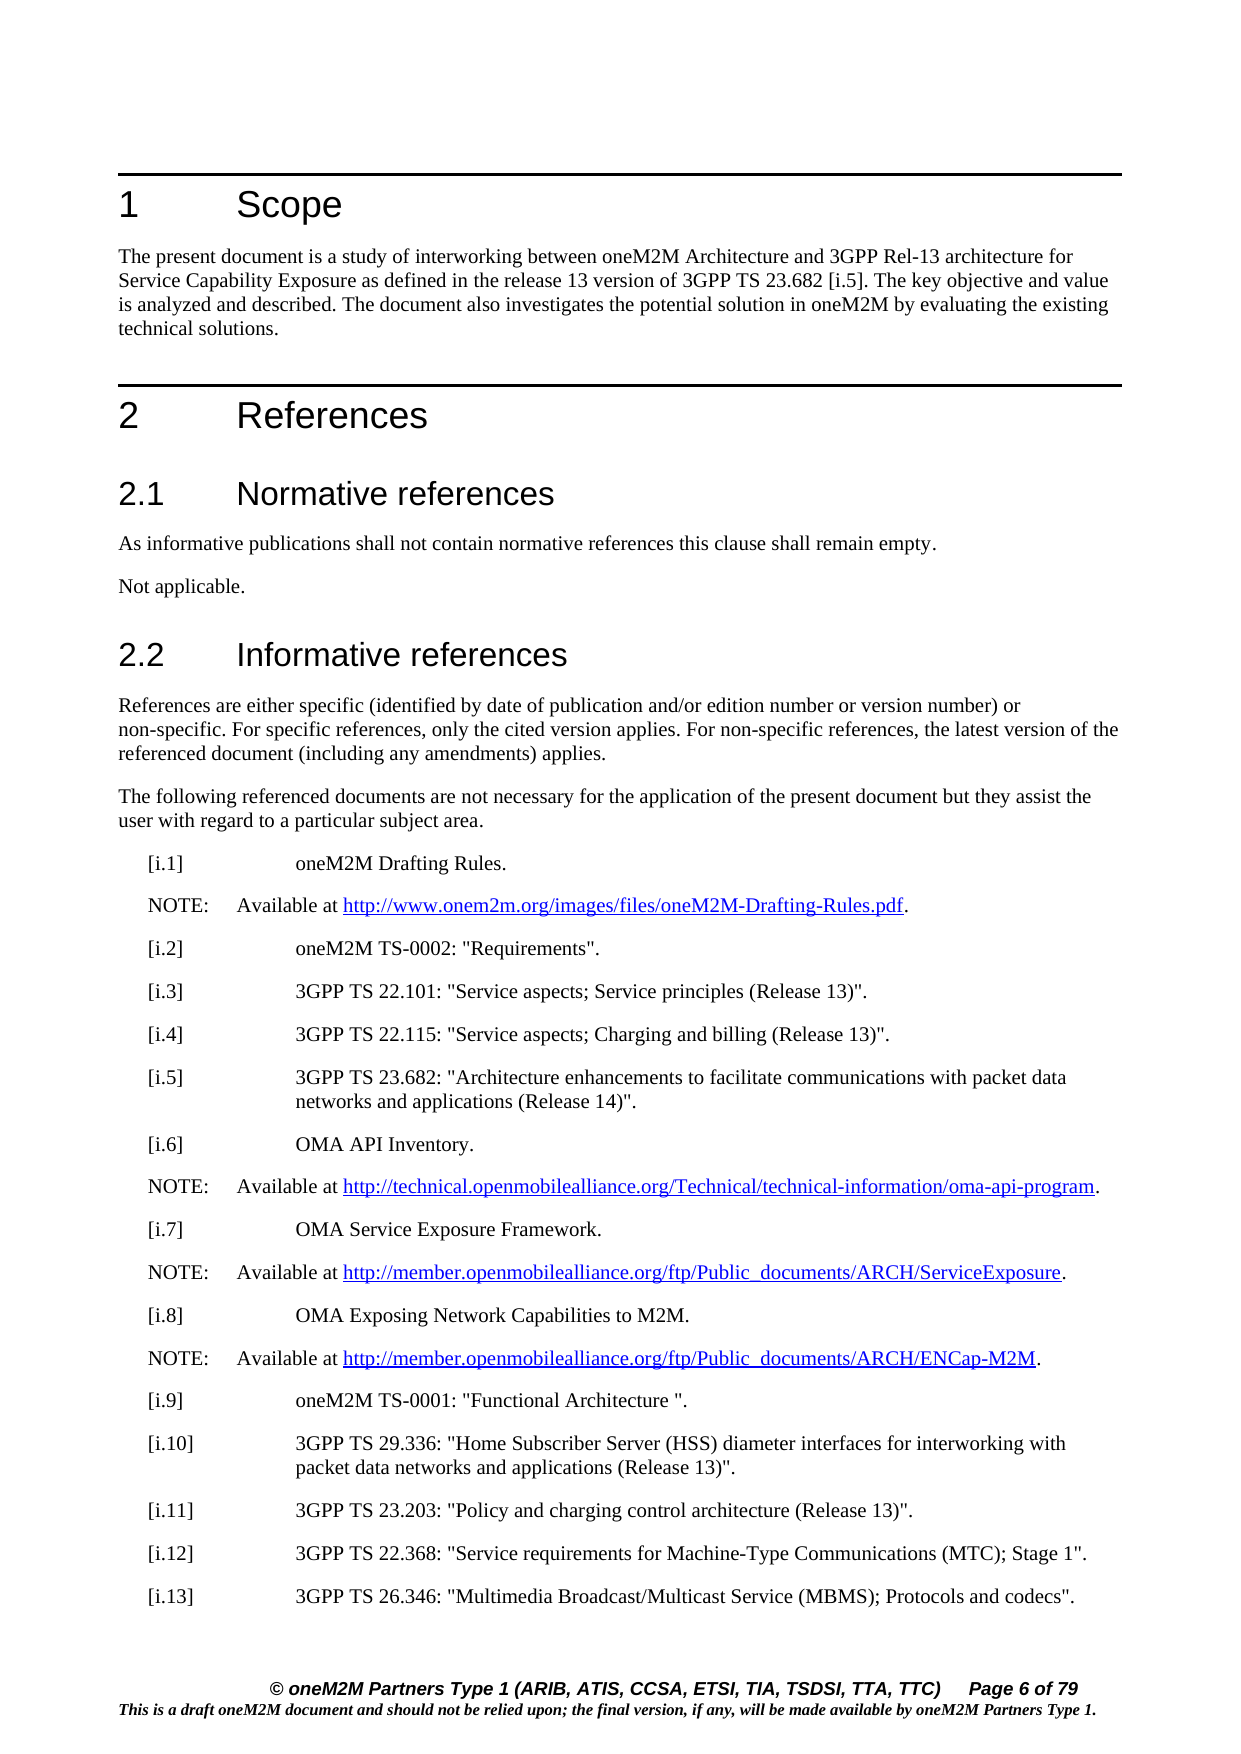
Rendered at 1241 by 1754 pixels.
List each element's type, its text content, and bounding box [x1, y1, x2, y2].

text [i.3] 3GPP TS 22.101: "Service aspects; Service principles (Release 13)". [148, 979, 1122, 1003]
text [i.13] 3GPP TS 26.346: "Multimedia Broadcast/Multicast Service (MBMS); Protocols and codecs". [148, 1584, 1122, 1608]
text [i.1] oneM2M Drafting Rules. [148, 851, 1122, 874]
text [i.4] 3GPP TS 22.115: "Service aspects; Charging and billing (Release 13)". [148, 1022, 1122, 1046]
text As informative publications shall not contain normative references this clause shall remain empty. [118, 531, 1122, 555]
text Not applicable. [118, 574, 1122, 598]
text [i.9] oneM2M TS-0001: "Functional Architecture ". [148, 1388, 1122, 1412]
text [i.7] OMA Service Exposure Framework. [148, 1217, 1122, 1241]
text [i.12] 3GPP TS 22.368: "Service requirements for Machine-Type Communications (MTC); Stage 1". [148, 1541, 1122, 1565]
text [i.2] oneM2M TS-0002: "Requirements". [148, 936, 1122, 960]
text NOTE: Available at http://member.openmobilealliance.org/ftp/Public_documents/ARCH/ENCap-M2M. [148, 1346, 1122, 1369]
text NOTE: Available at http://technical.openmobilealliance.org/Technical/technical-information/oma-api-program. [148, 1174, 1122, 1198]
subtitle 2 References [118, 387, 1122, 436]
text References are either specific (identified by date of publication and/or edition number or version number) or non-specific. For specific references, only the cited version applies. For non-specific references, the latest version of the referenced document (including any amendments) applies. [118, 693, 1122, 765]
text [i.8] OMA Exposing Network Capabilities to M2M. [148, 1303, 1122, 1327]
subtitle 2.1 Normative references [118, 474, 1122, 512]
text The following referenced documents are not necessary for the application of the present document but they assist the user with regard to a particular subject area. [118, 784, 1122, 832]
text NOTE: Available at http://member.openmobilealliance.org/ftp/Public_documents/ARCH/ServiceExposure. [148, 1260, 1122, 1284]
subtitle 1 Scope [118, 176, 1122, 225]
subtitle 2.2 Informative references [118, 636, 1122, 674]
text [i.6] OMA API Inventory. [148, 1131, 1122, 1156]
text [i.10] 3GPP TS 29.336: "Home Subscriber Server (HSS) diameter interfaces for interworking with packet data networks and applications (Release 13)". [148, 1431, 1122, 1479]
text NOTE: Available at http://www.onem2m.org/images/files/oneM2M-Drafting-Rules.pdf. [148, 893, 1122, 917]
text [i.11] 3GPP TS 23.203: "Policy and charging control architecture (Release 13)". [148, 1498, 1122, 1522]
text The present document is a study of interworking between oneM2M Architecture and 3GPP Rel-13 architecture for Service Capability Exposure as defined in the release 13 version of 3GPP TS 23.682 [i.5]. The key objective and value is analyzed and described. The document also investigates the potential solution in oneM2M by evaluating the existing technical solutions. [118, 244, 1122, 340]
text [i.5] 3GPP TS 23.682: "Architecture enhancements to facilitate communications with packet data networks and applications (Release 14)". [148, 1064, 1122, 1113]
